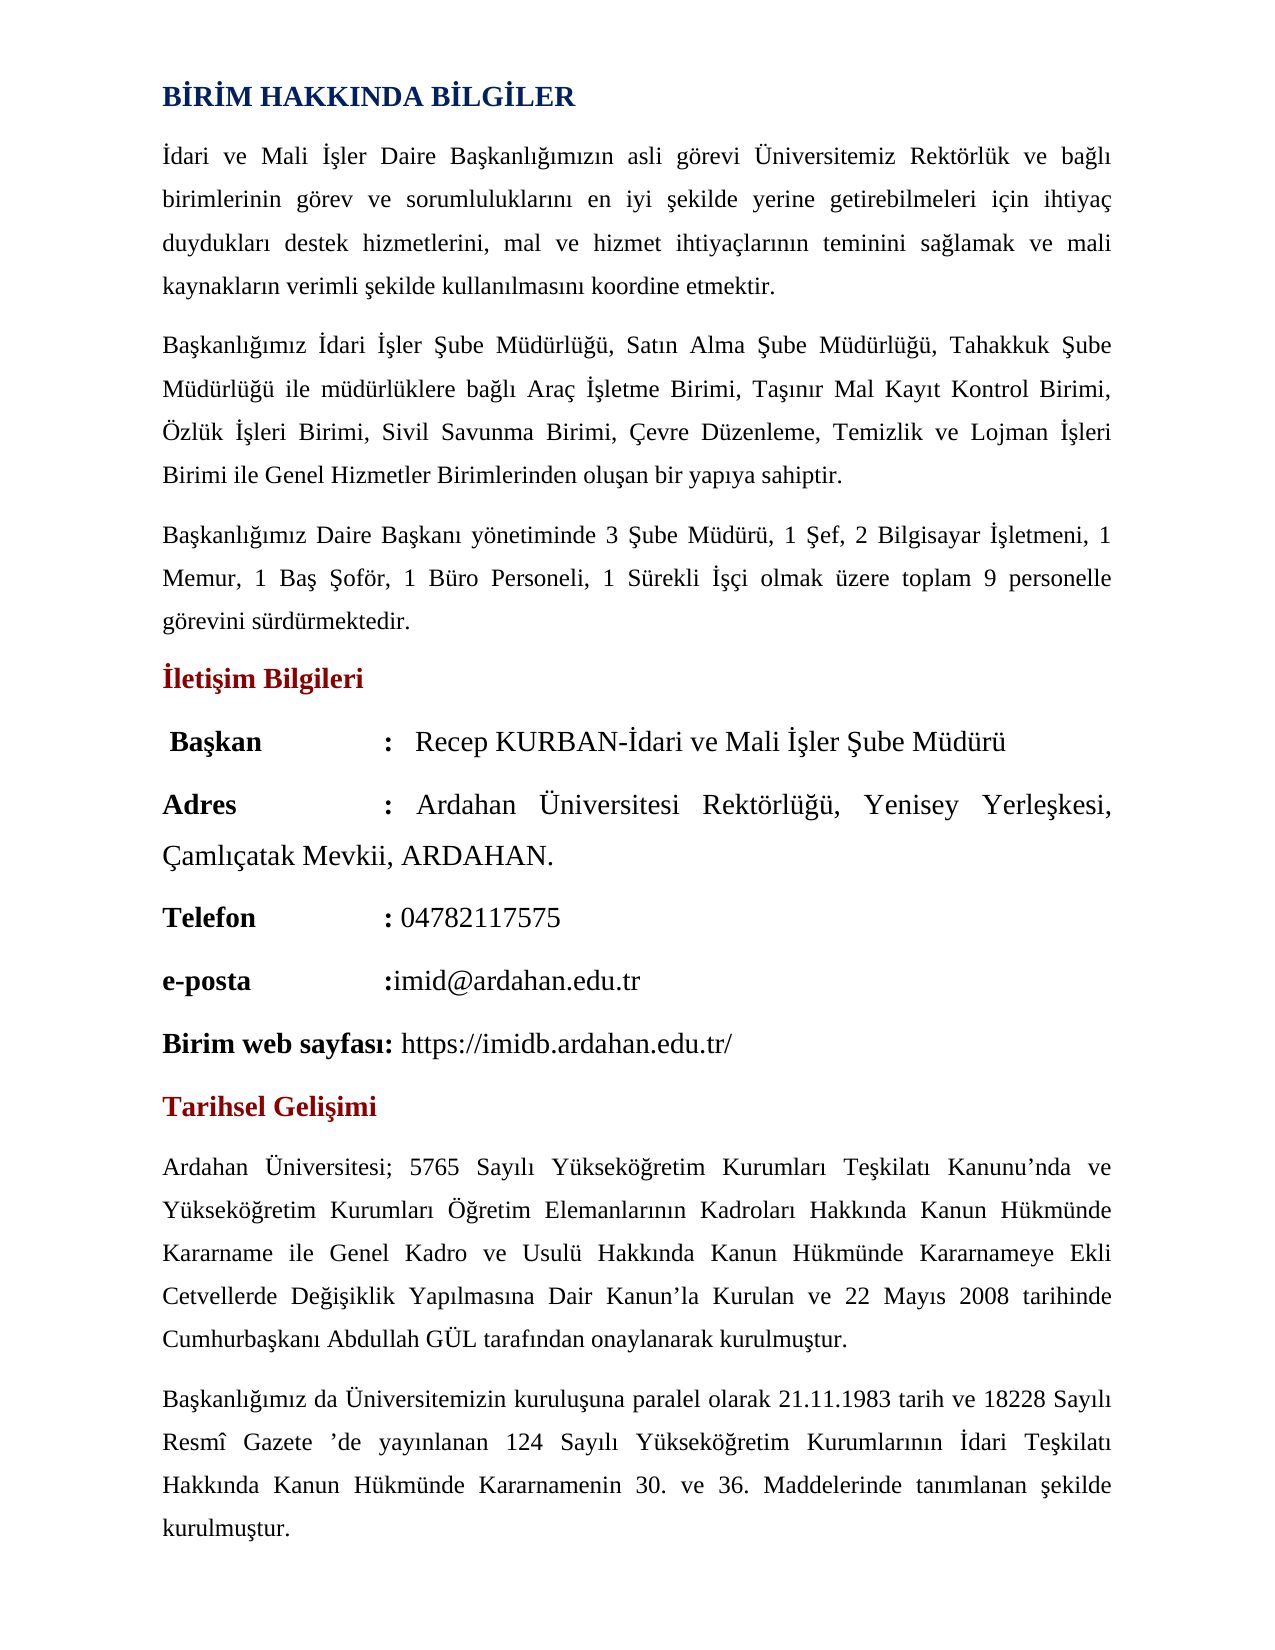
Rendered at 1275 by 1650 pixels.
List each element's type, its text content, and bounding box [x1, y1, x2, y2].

text Tarihsel Gelişimi [162, 1089, 1112, 1122]
text Başkan : Recep KURBAN-İdari ve Mali İşler Şube Müdürü [162, 724, 1112, 758]
text e-posta :imid@ardahan.edu.tr [162, 963, 1112, 997]
text Başkanlığımız da Üniversitemizin kuruluşuna paralel olarak 21.11.1983 tarih ve 18228 Sayılı Resmî Gazete ’de yayınlanan 124 Sayılı Yükseköğretim Kurumlarının İdari Teşkilatı Hakkında Kanun Hükmünde Kararnamenin 30. ve 36. Maddelerinde tanımlanan şekilde kurulmuştur. [162, 1384, 1112, 1542]
text İdari ve Mali İşler Daire Başkanlığımızın asli görevi Üniversitemiz Rektörlük ve bağlı birimlerinin görev ve sorumluluklarını en iyi şekilde yerine getirebilmeleri için ihtiyaç duydukları destek hizmetlerini, mal ve hizmet ihtiyaçlarının teminini sağlamak ve mali kaynakların verimli şekilde kullanılmasını koordine etmektir. [162, 141, 1112, 299]
text Birim web sayfası: https://imidb.ardahan.edu.tr/ [162, 1026, 1112, 1059]
text Telefon : 04782117575 [162, 900, 1112, 934]
text Başkanlığımız İdari İşler Şube Müdürlüğü, Satın Alma Şube Müdürlüğü, Tahakkuk Şube Müdürlüğü ile müdürlüklere bağlı Araç İşletme Birimi, Taşınır Mal Kayıt Kontrol Birimi, Özlük İşleri Birimi, Sivil Savunma Birimi, Çevre Düzenleme, Temizlik ve Lojman İşleri Birimi ile Genel Hizmetler Birimlerinden oluşan bir yapıya sahiptir. [162, 331, 1112, 489]
text İletişim Bilgileri [162, 662, 1112, 695]
text Adres : Ardahan Üniversitesi Rektörlüğü, Yenisey Yerleşkesi, Çamlıçatak Mevkii, ARDAHAN. [162, 787, 1112, 871]
text Ardahan Üniversitesi; 5765 Sayılı Yükseköğretim Kurumları Teşkilatı Kanunu’nda ve Yükseköğretim Kurumları Öğretim Elemanlarının Kadroları Hakkında Kanun Hükmünde Kararname ile Genel Kadro ve Usulü Hakkında Kanun Hükmünde Kararnameye Ekli Cetvellerde Değişiklik Yapılmasına Dair Kanun’la Kurulan ve 22 Mayıs 2008 tarihinde Cumhurbaşkanı Abdullah GÜL tarafından onaylanarak kurulmuştur. [162, 1152, 1112, 1353]
text BİRİM HAKKINDA BİLGİLER [162, 79, 1112, 112]
text Başkanlığımız Daire Başkanı yönetiminde 3 Şube Müdürü, 1 Şef, 2 Bilgisayar İşletmeni, 1 Memur, 1 Baş Şoför, 1 Büro Personeli, 1 Sürekli İşçi olmak üzere toplam 9 personelle görevini sürdürmektedir. [162, 520, 1112, 635]
